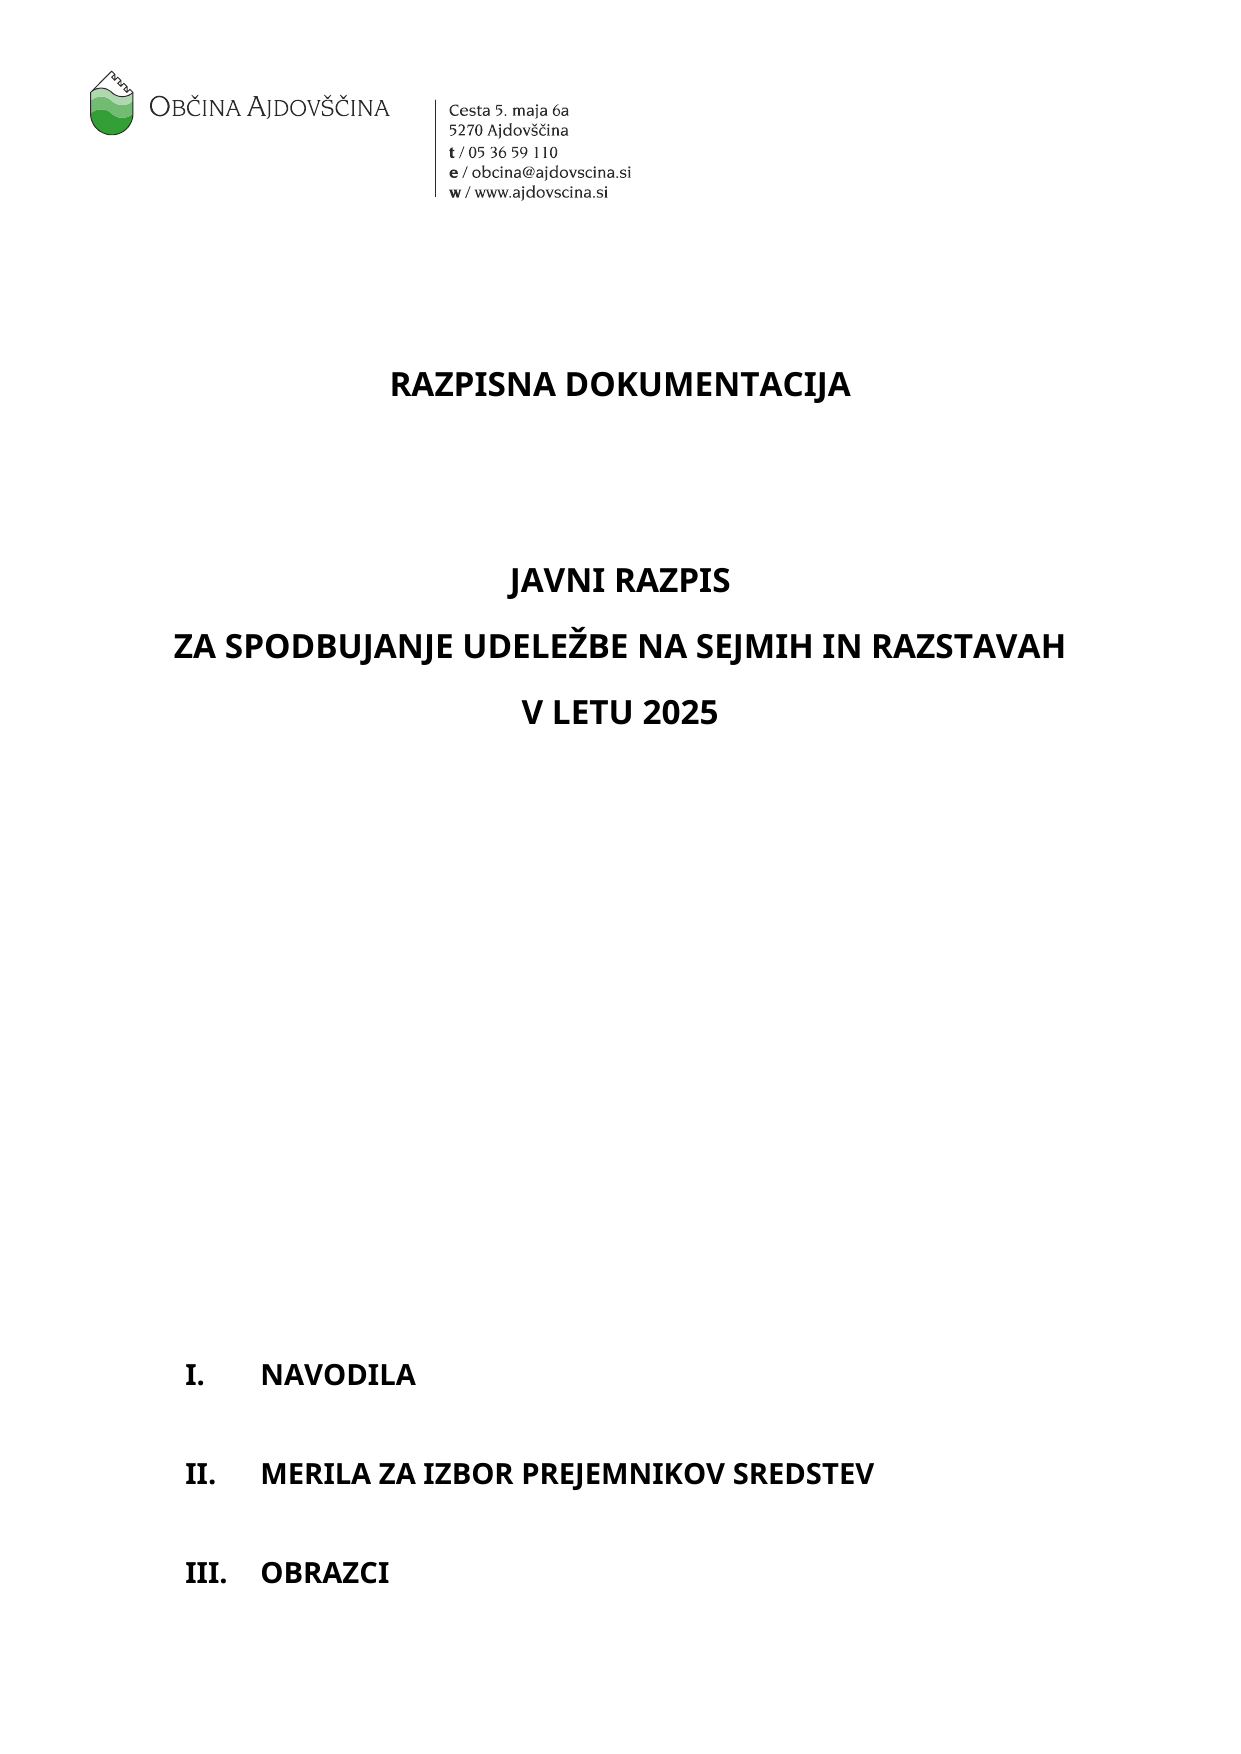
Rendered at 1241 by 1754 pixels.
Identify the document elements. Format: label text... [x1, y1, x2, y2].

list OBRAZCI [185, 1552, 1092, 1592]
text RAZPISNA DOKUMENTACIJA [148, 360, 1092, 406]
list MERILA ZA IZBOR PREJEMNIKOV SREDSTEV [185, 1453, 1092, 1493]
text ZA SPODBUJANJE UDELEŽBE NA SEJMIH IN RAZSTAVAH [148, 623, 1092, 668]
text JAVNI RAZPIS [148, 557, 1092, 603]
text V LETU 2025 [148, 688, 1092, 734]
list NAVODILA [185, 1354, 1092, 1394]
